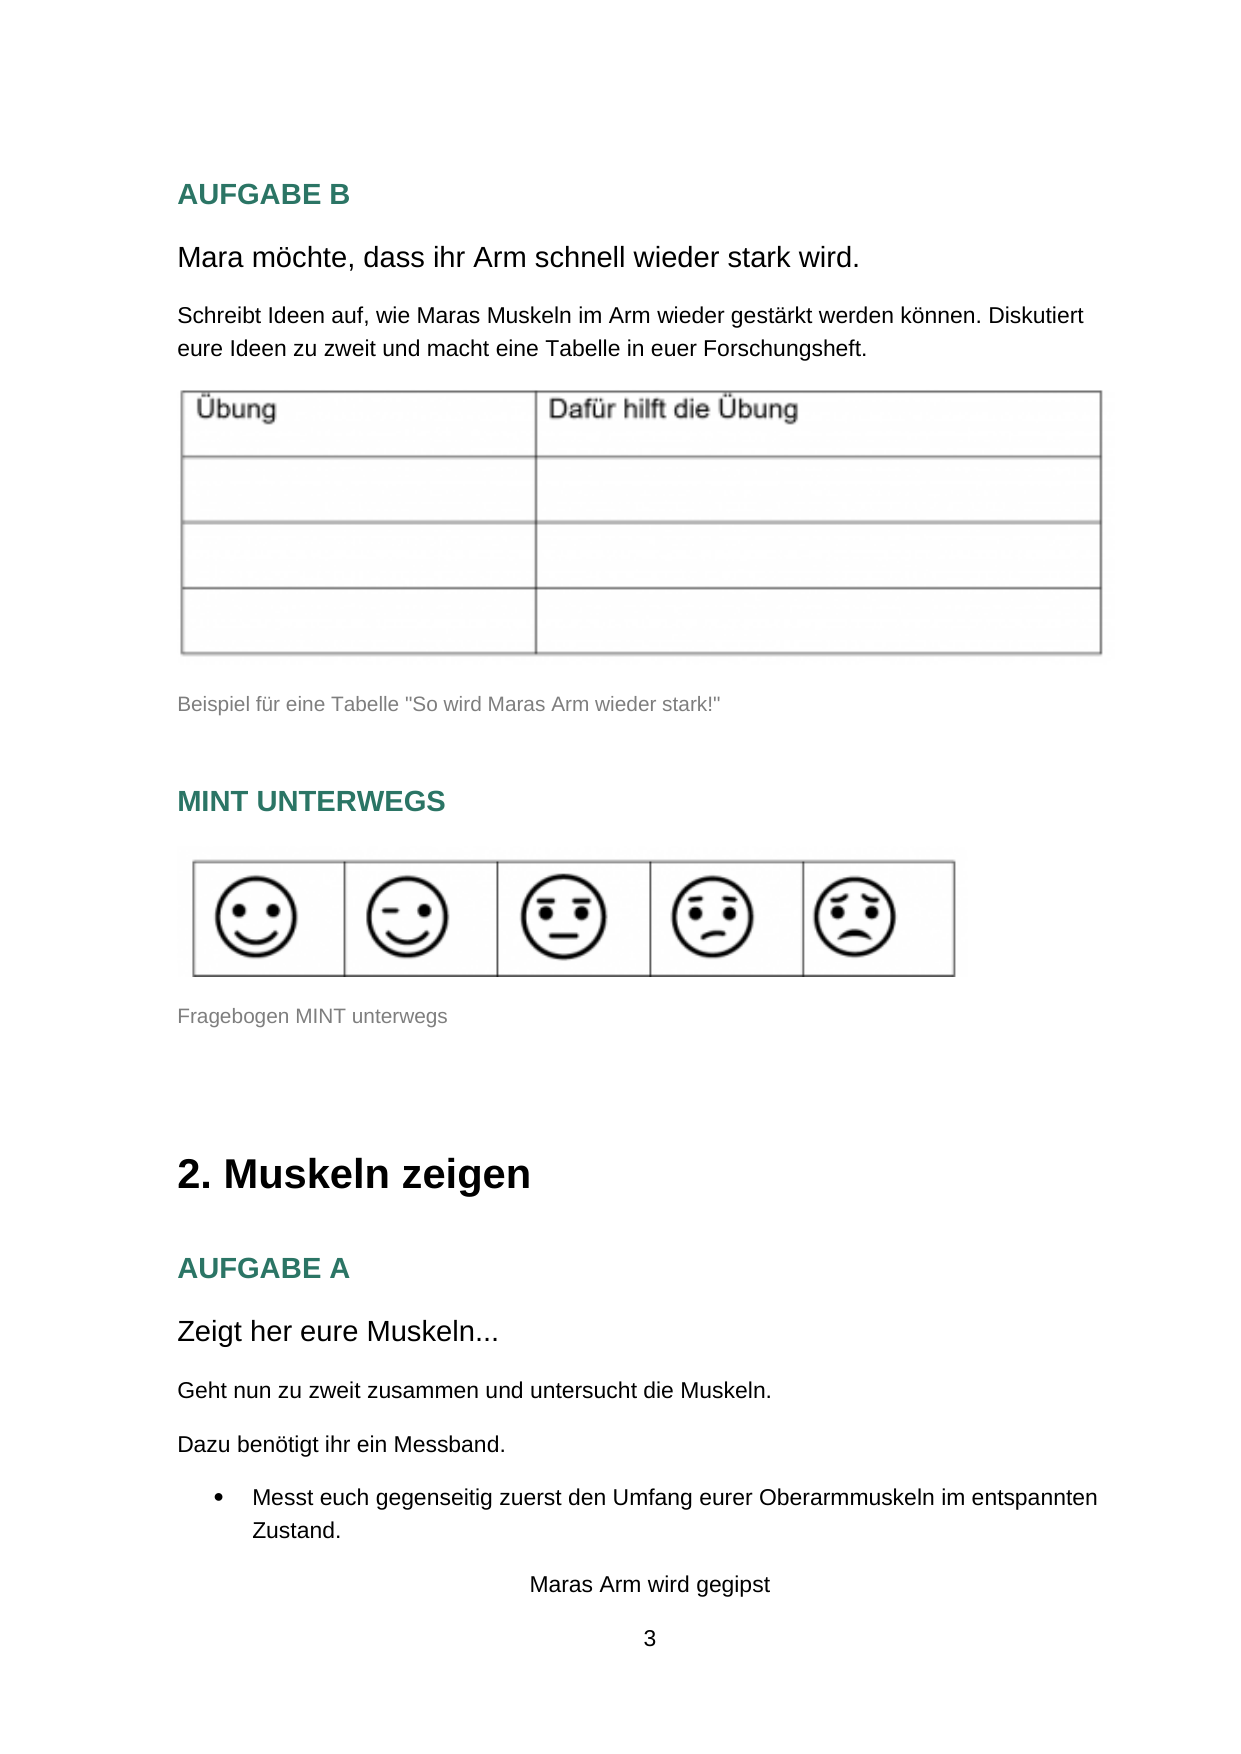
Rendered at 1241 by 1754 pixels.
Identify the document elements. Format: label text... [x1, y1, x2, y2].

picture [177, 389, 1115, 665]
subtitle MINT UNTERWEGS [177, 784, 1122, 817]
list Messt euch gegenseitig zuerst den Umfang eurer Oberarmmuskeln im entspannten Zustand. [214, 1484, 1122, 1544]
text Geht nun zu zweit zusammen und untersucht die Muskeln. [177, 1377, 1122, 1403]
text Beispiel für eine Tabelle "So wird Maras Arm wieder stark!" [177, 692, 1122, 716]
text Schreibt Ideen auf, wie Maras Muskeln im Arm wieder gestärkt werden können. Diskutiert eure Ideen zu zweit und macht eine Tabelle in euer Forschungsheft. [177, 302, 1122, 362]
subtitle Zeigt her eure Muskeln... [177, 1314, 1122, 1348]
picture [177, 846, 968, 977]
subtitle AUFGABE A [177, 1251, 1122, 1285]
subtitle Mara möchte, dass ihr Arm schnell wieder stark wird. [177, 240, 1122, 273]
subtitle 2. Muskeln zeigen [177, 1150, 1122, 1198]
subtitle AUFGABE B [177, 177, 1122, 211]
text Fragebogen MINT unterwegs [177, 1004, 1122, 1028]
text Dazu benötigt ihr ein Messband. [177, 1431, 1122, 1457]
